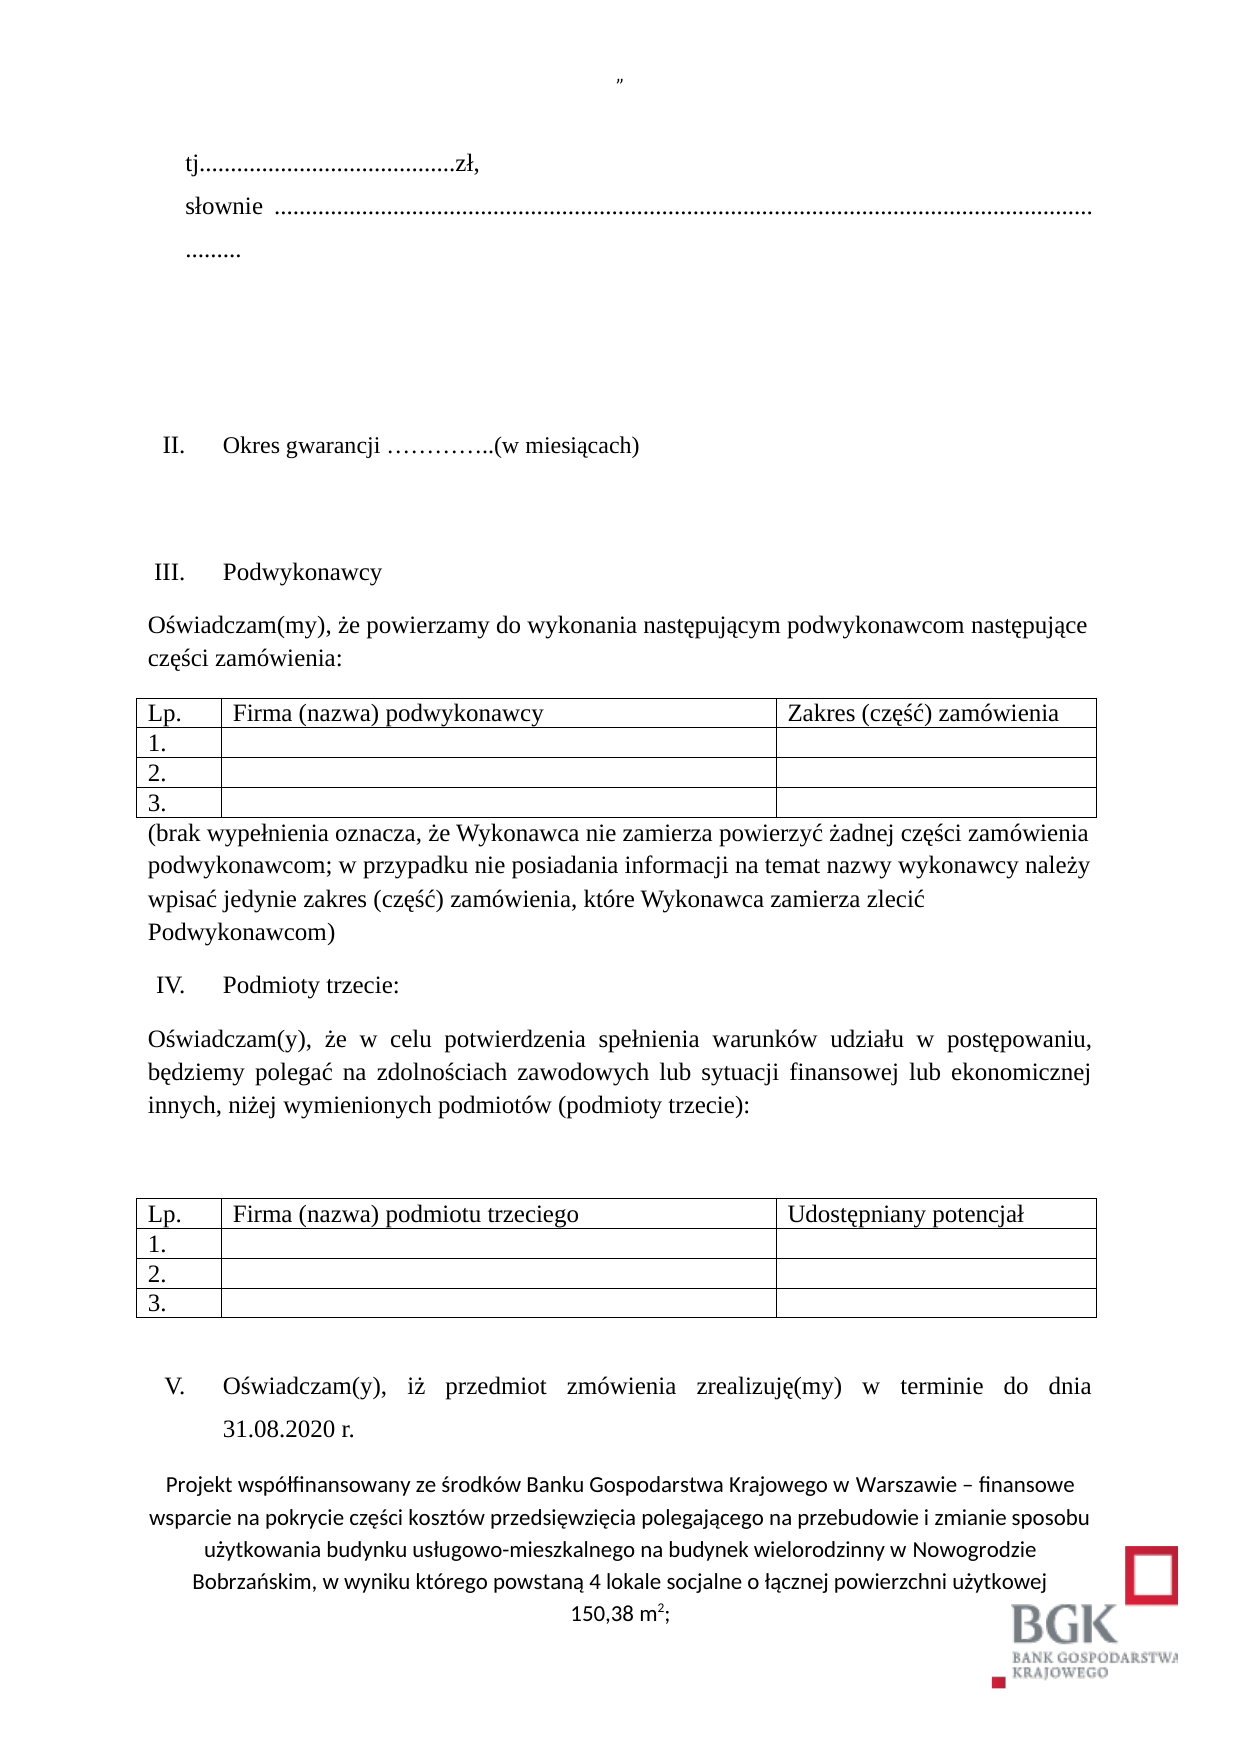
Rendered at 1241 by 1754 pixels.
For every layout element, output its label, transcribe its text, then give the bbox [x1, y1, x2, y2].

table_cell 1. [137, 1229, 221, 1258]
table_header Firma (nazwa) podmiotu trzeciego [222, 1199, 776, 1228]
table_cell [777, 1289, 1096, 1317]
table_cell [777, 758, 1096, 787]
text (brak wypełnienia oznacza, że Wykonawca nie zamierza powierzyć żadnej części zamówienia podwykonawcom; w przypadku nie posiadania informacji na temat nazwy wykonawcy należy wpisać jedynie zakres (część) zamówienia, które Wykonawca zamierza zlecić Podwykonawcom) [148, 818, 1093, 945]
table_header Firma (nazwa) podwykonawcy [222, 699, 776, 727]
table_header Zakres (część) zamówienia [777, 699, 1096, 727]
list Podmioty trzecie: [185, 971, 1093, 999]
table_header Lp. [137, 1199, 221, 1228]
picture [991, 1546, 1178, 1689]
list Oświadczam(y), iż przedmiot zmówienia zrealizuję(my) w terminie do dnia 31.08.2020 r. [185, 1371, 1093, 1443]
table_cell [777, 728, 1096, 757]
table_cell [222, 1229, 776, 1258]
table_cell [222, 788, 776, 817]
table_cell [777, 1259, 1096, 1287]
table_cell 3. [137, 1289, 221, 1317]
table_header Udostępniany potencjał [777, 1199, 1096, 1228]
table_cell [222, 1289, 776, 1317]
table_cell 1. [137, 728, 221, 757]
table_cell [222, 1259, 776, 1287]
table_cell [222, 758, 776, 787]
table_cell [777, 1229, 1096, 1258]
table_cell [222, 728, 776, 757]
list Okres gwarancji …………..(w miesiącach) [185, 430, 1093, 459]
table_header Lp. [137, 699, 221, 727]
table_cell 2. [137, 1259, 221, 1287]
table_cell 3. [137, 788, 221, 817]
text Oświadczam(my), że powierzamy do wykonania następującym podwykonawcom następujące części zamówienia: [148, 611, 1093, 672]
table_cell [777, 788, 1096, 817]
table_cell 2. [137, 758, 221, 787]
list Podwykonawcy [185, 557, 1093, 585]
text Oświadczam(y), że w celu potwierdzenia spełnienia warunków udziału w postępowaniu, będziemy polegać na zdolnościach zawodowych lub sytuacji finansowej lub ekonomicznej innych, niżej wymienionych podmiotów (podmioty trzecie): [148, 1024, 1093, 1119]
